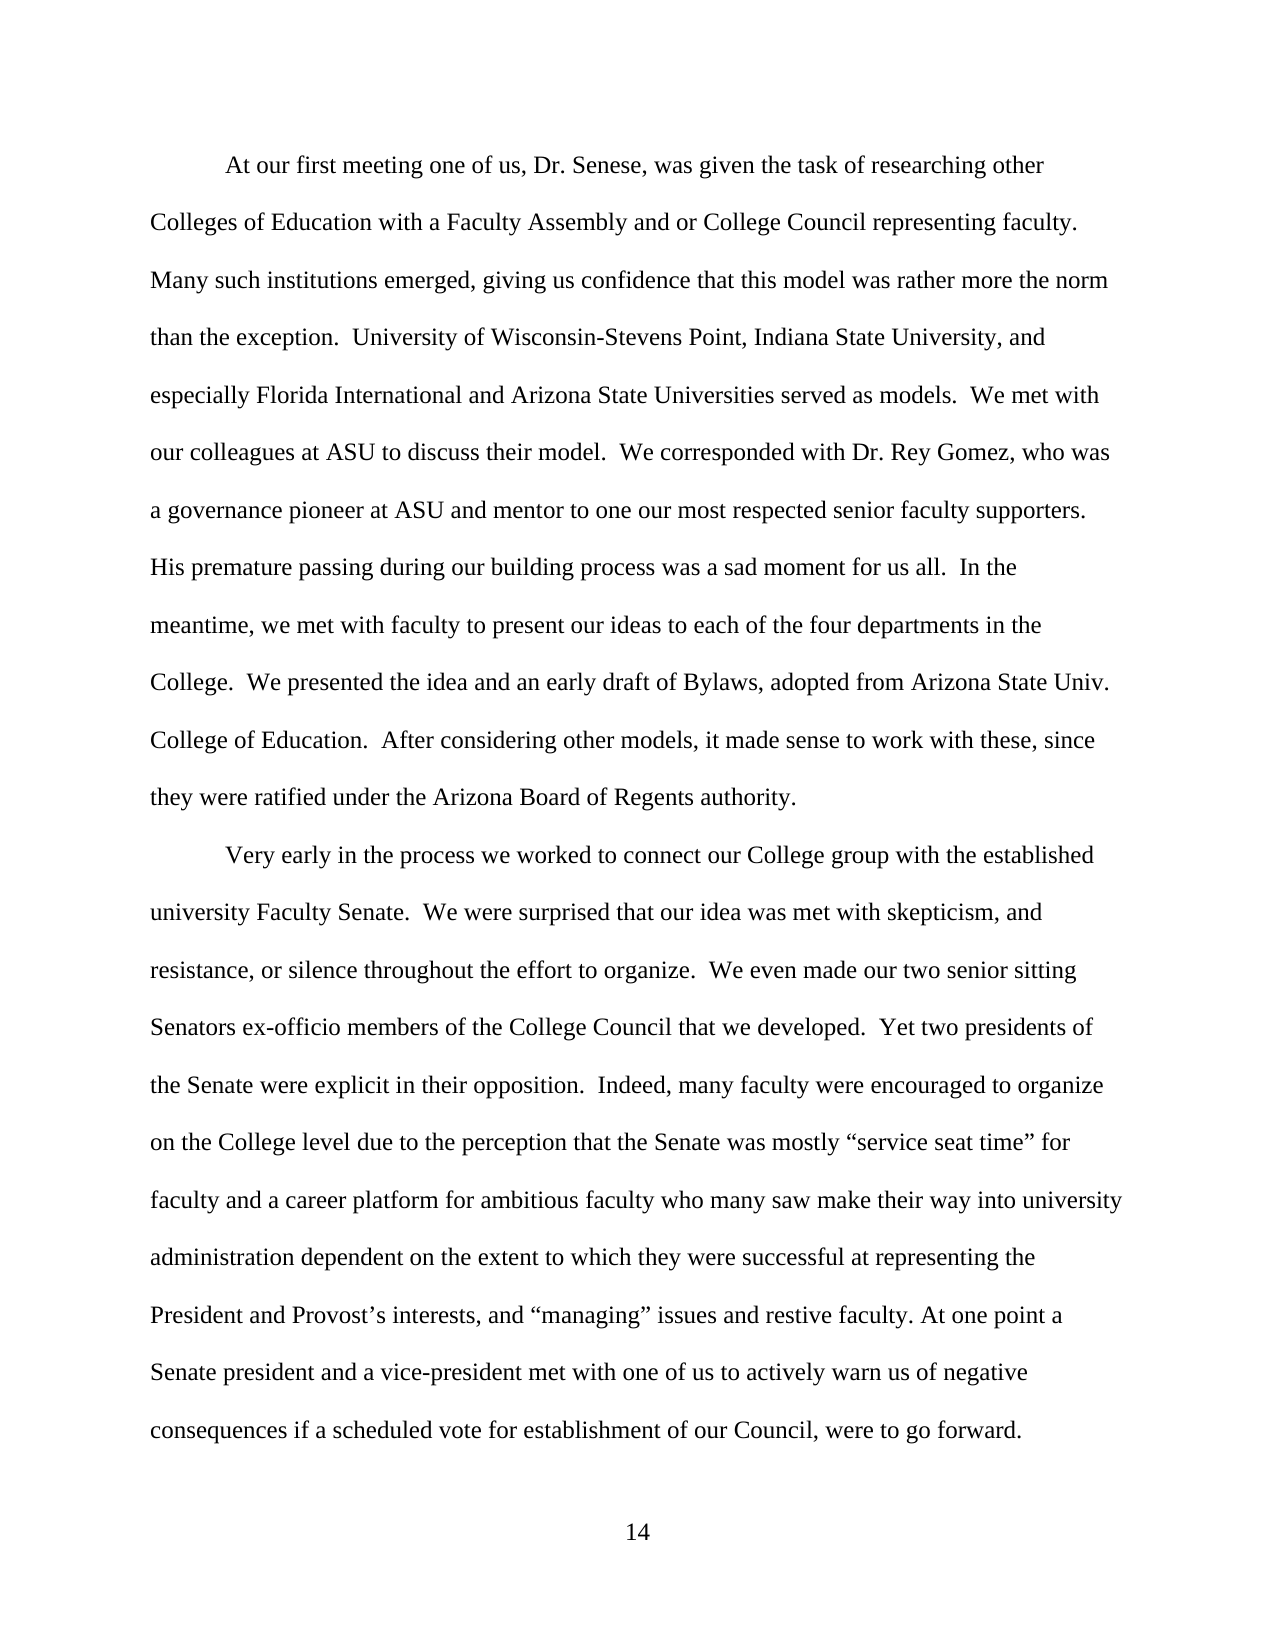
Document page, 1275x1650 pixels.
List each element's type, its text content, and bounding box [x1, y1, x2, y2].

text At our first meeting one of us, Dr. Senese, was given the task of researching other Colleges of Education with a Faculty Assembly and or College Council representing faculty. Many such institutions emerged, giving us confidence that this model was rather more the norm than the exception. University of Wisconsin-Stevens Point, Indiana State University, and especially Florida International and Arizona State Universities served as models. We met with our colleagues at ASU to discuss their model. We corresponded with Dr. Rey Gomez, who was a governance pioneer at ASU and mentor to one our most respected senior faculty supporters. His premature passing during our building process was a sad moment for us all. In the meantime, we met with faculty to present our ideas to each of the four departments in the College. We presented the idea and an early draft of Bylaws, adopted from Arizona State Univ. College of Education. After considering other models, it made sense to work with these, since they were ratified under the Arizona Board of Regents authority. [150, 150, 1125, 811]
text Very early in the process we worked to connect our College group with the established university Faculty Senate. We were surprised that our idea was met with skepticism, and resistance, or silence throughout the effort to organize. We even made our two senior sitting Senators ex-officio members of the College Council that we developed. Yet two presidents of the Senate were explicit in their opposition. Indeed, many faculty were encouraged to organize on the College level due to the perception that the Senate was mostly “service seat time” for faculty and a career platform for ambitious faculty who many saw make their way into university administration dependent on the extent to which they were successful at representing the President and Provost’s interests, and “managing” issues and restive faculty. At one point a Senate president and a vice-president met with one of us to actively warn us of negative consequences if a scheduled vote for establishment of our Council, were to go forward. [150, 840, 1125, 1444]
